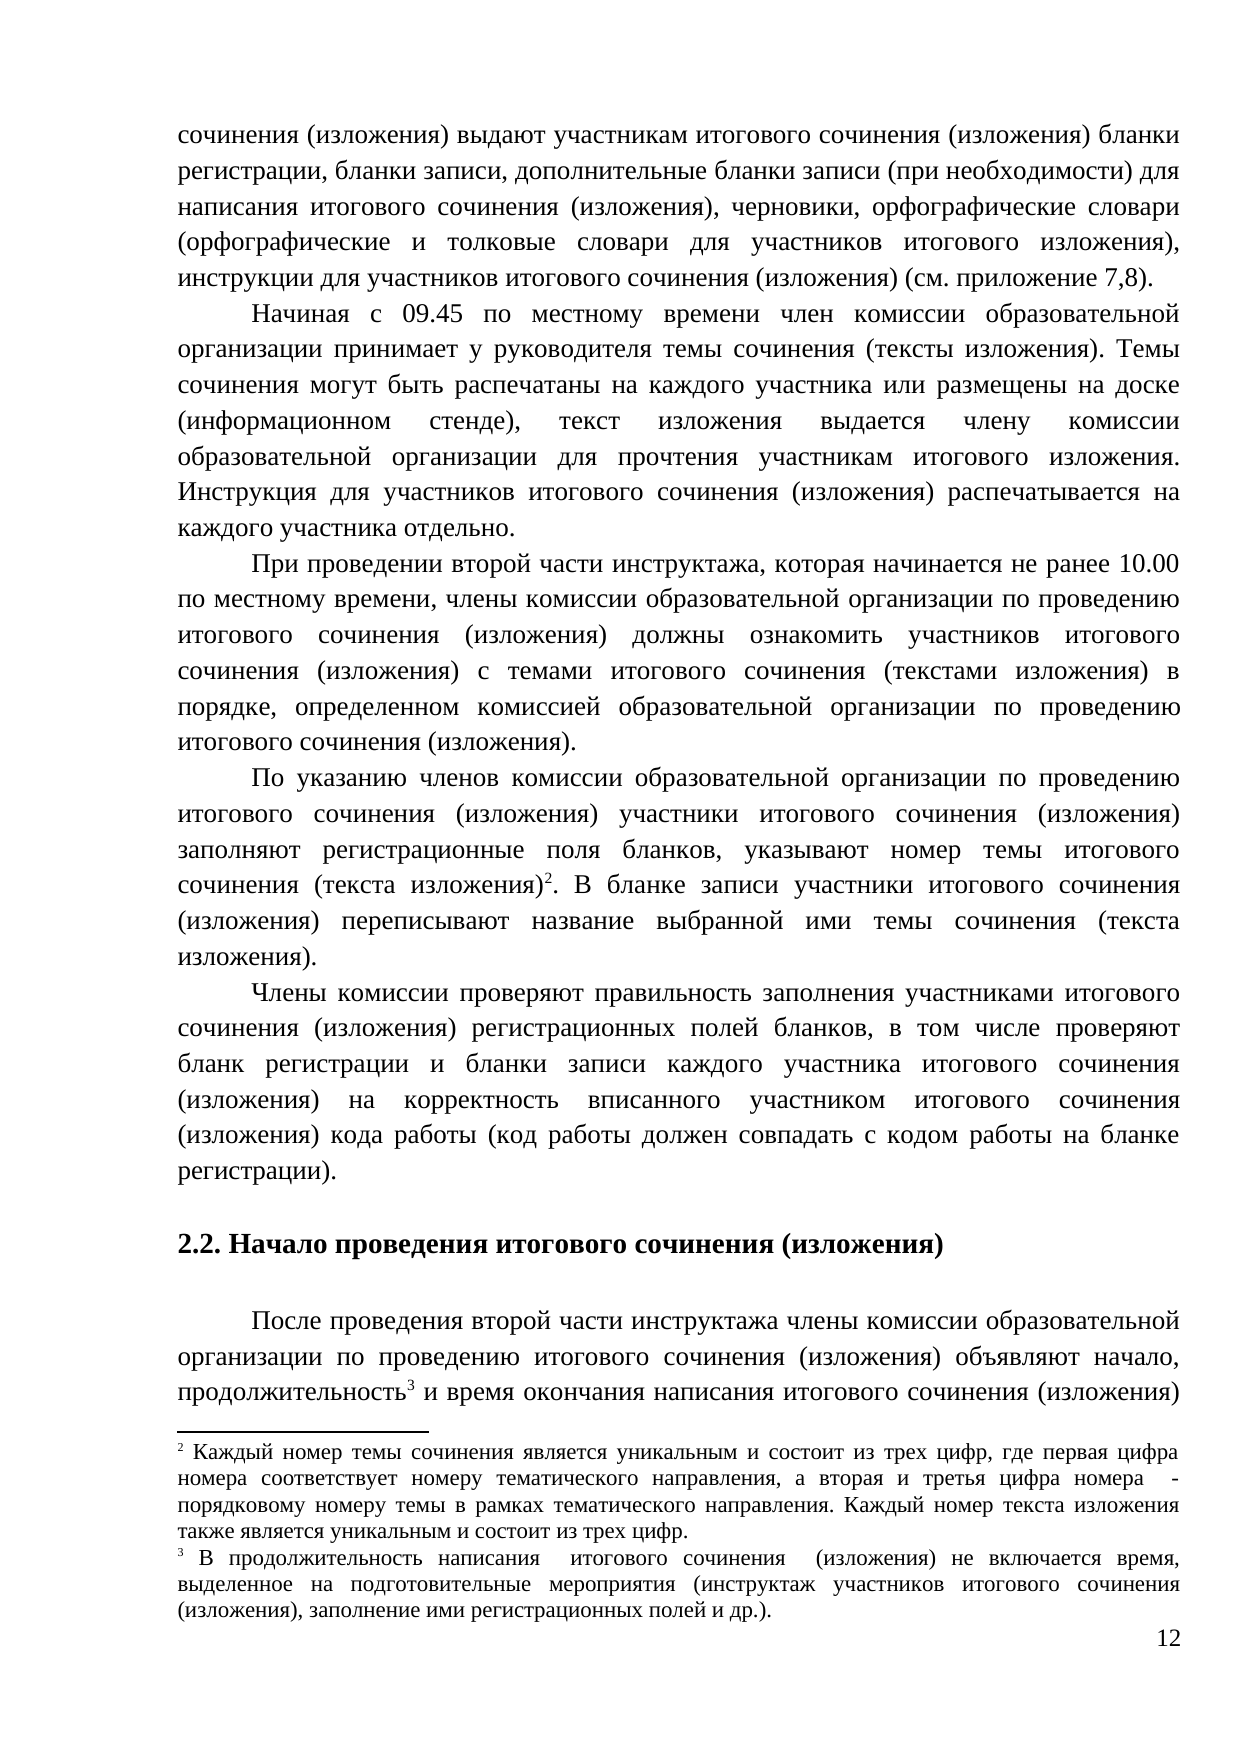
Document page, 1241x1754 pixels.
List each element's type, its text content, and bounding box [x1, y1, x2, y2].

list При проведении второй части инструктажа, которая начинается не ранее 10.00 по местному времени, члены комиссии образовательной организации по проведению итогового сочинения (изложения) должны ознакомить участников итогового сочинения (изложения) с темами итогового сочинения (текстами изложения) в порядке, определенном комиссией образовательной организации по проведению итогового сочинения (изложения). [177, 547, 1181, 757]
list Члены комиссии проверяют правильность заполнения участниками итогового сочинения (изложения) регистрационных полей бланков, в том числе проверяют бланк регистрации и бланки записи каждого участника итогового сочинения (изложения) на корректность вписанного участником итогового сочинения (изложения) кода работы (код работы должен совпадать с кодом работы на бланке регистрации). [177, 976, 1181, 1185]
list По указанию членов комиссии образовательной организации по проведению итогового сочинения (изложения) участники итогового сочинения (изложения) заполняют регистрационные поля бланков, указывают номер темы итогового сочинения (текста изложения). В бланке записи участники итогового сочинения (изложения) переписывают название выбранной ими темы сочинения (текста изложения). [177, 761, 1181, 971]
list Начиная с 09.45 по местному времени член комиссии образовательной организации принимает у руководителя темы сочинения (тексты изложения). Темы сочинения могут быть распечатаны на каждого участника или размещены на доске (информационном стенде), текст изложения выдается члену комиссии образовательной организации для прочтения участникам итогового изложения. Инструкция для участников итогового сочинения (изложения) распечатывается на каждого участника отдельно. [177, 297, 1181, 542]
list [177, 118, 1181, 292]
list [177, 1304, 1181, 1407]
subtitle 2.2. Начало проведения итогового сочинения (изложения) [177, 1226, 1181, 1259]
